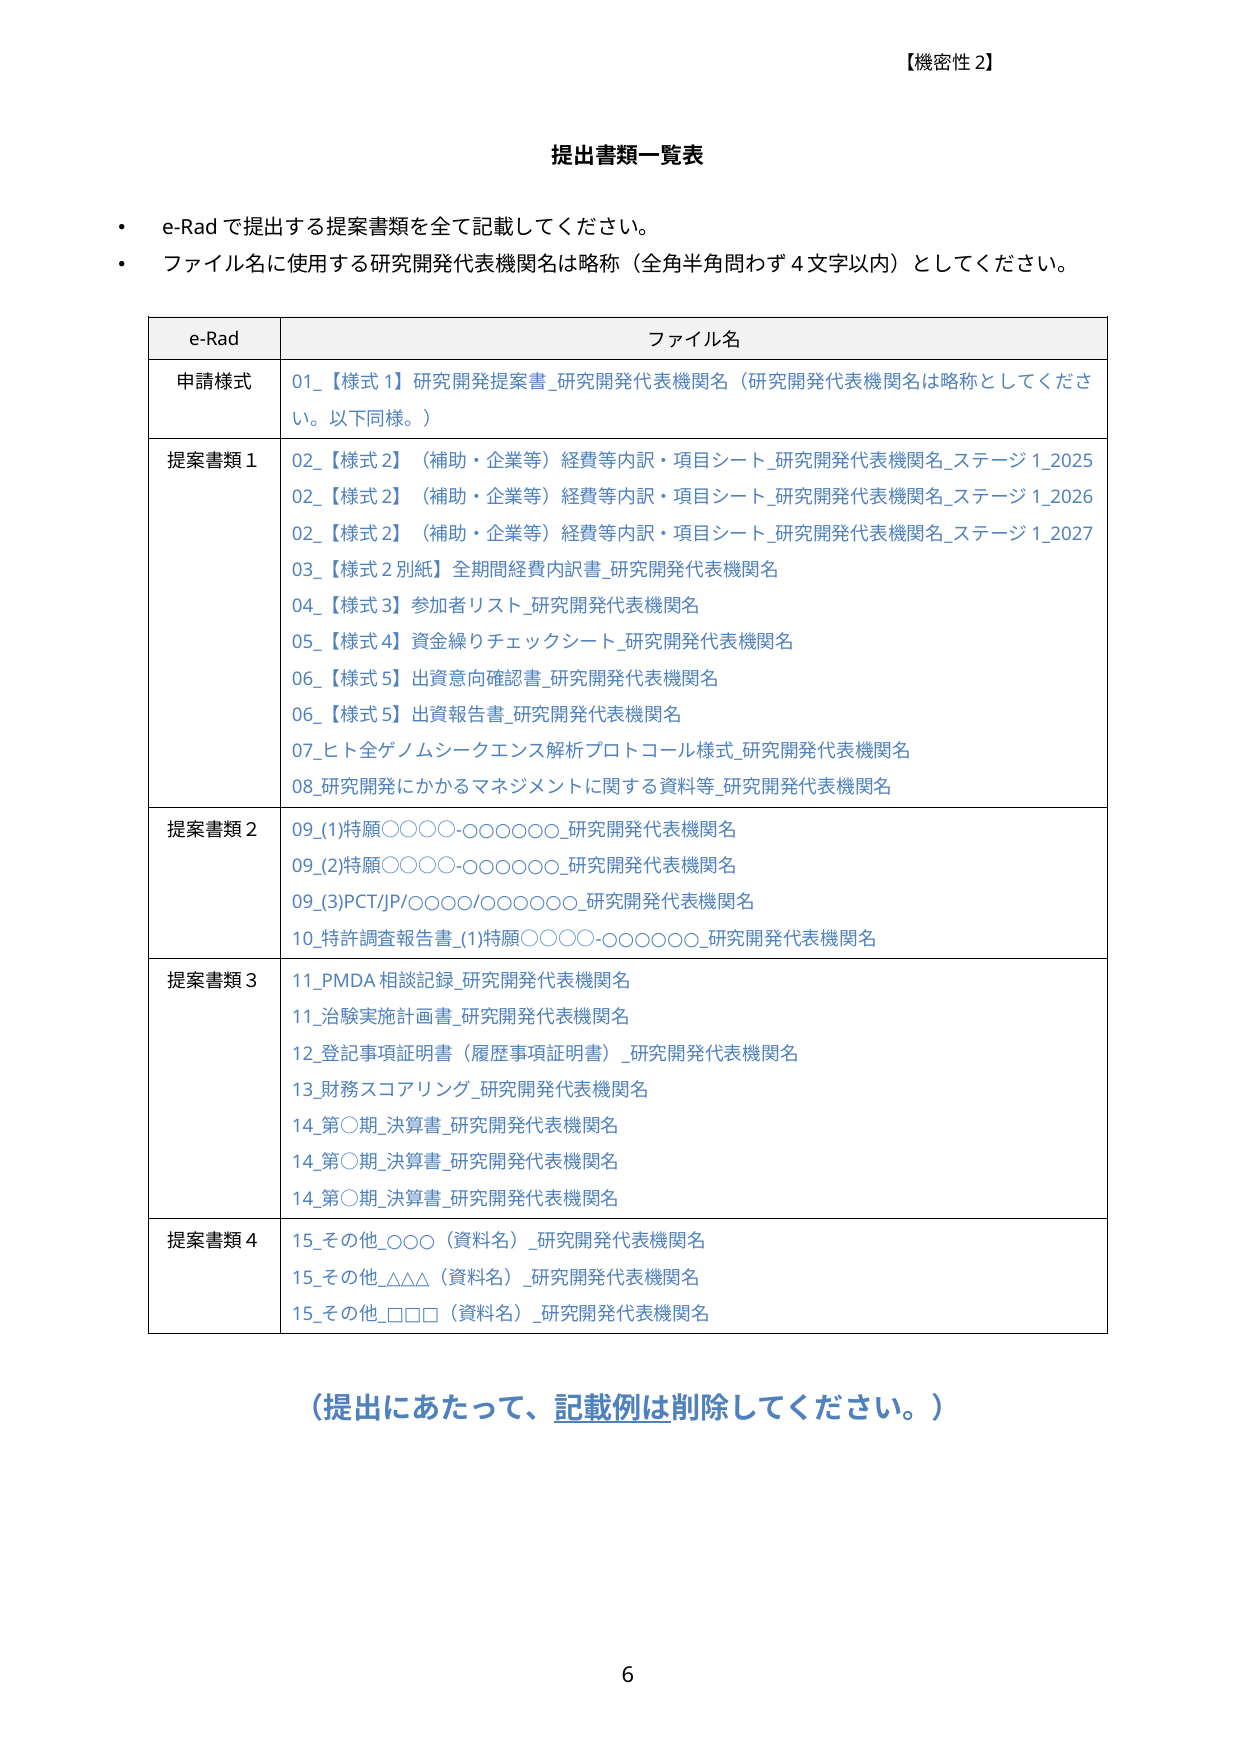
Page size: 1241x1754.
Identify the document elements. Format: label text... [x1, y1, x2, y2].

table_cell 提案書類１ [149, 439, 280, 807]
table_cell 02_【様式2】（補助・企業等）経費等内訳・項目シート_研究開発代表機関名_ステージ1_2025 02_【様式2】（補助・企業等）経費等内訳・項目シート_研究開発代表機関名_ステージ1_2026 02_【様式2】（補助・企業等）経費等内訳・項目シート_研究開発代表機関名_ステージ1_2027 03_【様式2別紙】全期間経費内訳書_研究開発代表機関名 04_【様式3】参加者リスト_研究開発代表機関名 05_【様式4】資金繰りチェックシート_研究開発代表機関名 06_【様式5】出資意向確認書_研究開発代表機関名 06_【様式5】出資報告書_研究開発代表機関名 07_ヒト全ゲノムシークエンス解析プロトコール様式_研究開発代表機関名 08_研究開発にかかるマネジメントに関する資料等_研究開発代表機関名 [281, 439, 1107, 807]
subtitle 提出書類一覧表 [118, 134, 1137, 171]
table_cell 01_【様式1】研究開発提案書_研究開発代表機関名（研究開発代表機関名は略称としてください。以下同様。） [281, 360, 1107, 438]
table_header ファイル名 [281, 318, 1107, 359]
list e-Radで提出する提案書類を全て記載してください。 [118, 208, 1137, 244]
table_cell 申請様式 [149, 360, 280, 438]
table_cell 提案書類３ [149, 959, 280, 1218]
table_cell 15_その他_○○○（資料名）_研究開発代表機関名 15_その他_△△△（資料名）_研究開発代表機関名 15_その他_□□□（資料名）_研究開発代表機関名 [281, 1219, 1107, 1333]
table_cell 09_(1)特願○○○○-○○○○○○_研究開発代表機関名 09_(2)特願○○○○-○○○○○○_研究開発代表機関名 09_(3)PCT/JP/○○○○/○○○○○○_研究開発代表機関名 10_特許調査報告書_(1)特願○○○○-○○○○○○_研究開発代表機関名 [281, 808, 1107, 958]
table_cell 11_PMDA相談記録_研究開発代表機関名 11_治験実施計画書_研究開発代表機関名 12_登記事項証明書（履歴事項証明書）_研究開発代表機関名 13_財務スコアリング_研究開発代表機関名 14_第○期_決算書_研究開発代表機関名 14_第○期_決算書_研究開発代表機関名 14_第○期_決算書_研究開発代表機関名 [281, 959, 1107, 1218]
table_cell 提案書類２ [149, 808, 280, 958]
table_header e-Rad [149, 318, 280, 359]
list ファイル名に使用する研究開発代表機関名は略称（全角半角問わず4文字以内）としてください。 [118, 244, 1137, 280]
table_cell 提案書類４ [149, 1219, 280, 1333]
text （提出にあたって、記載例は削除してください。） [118, 1370, 1137, 1442]
